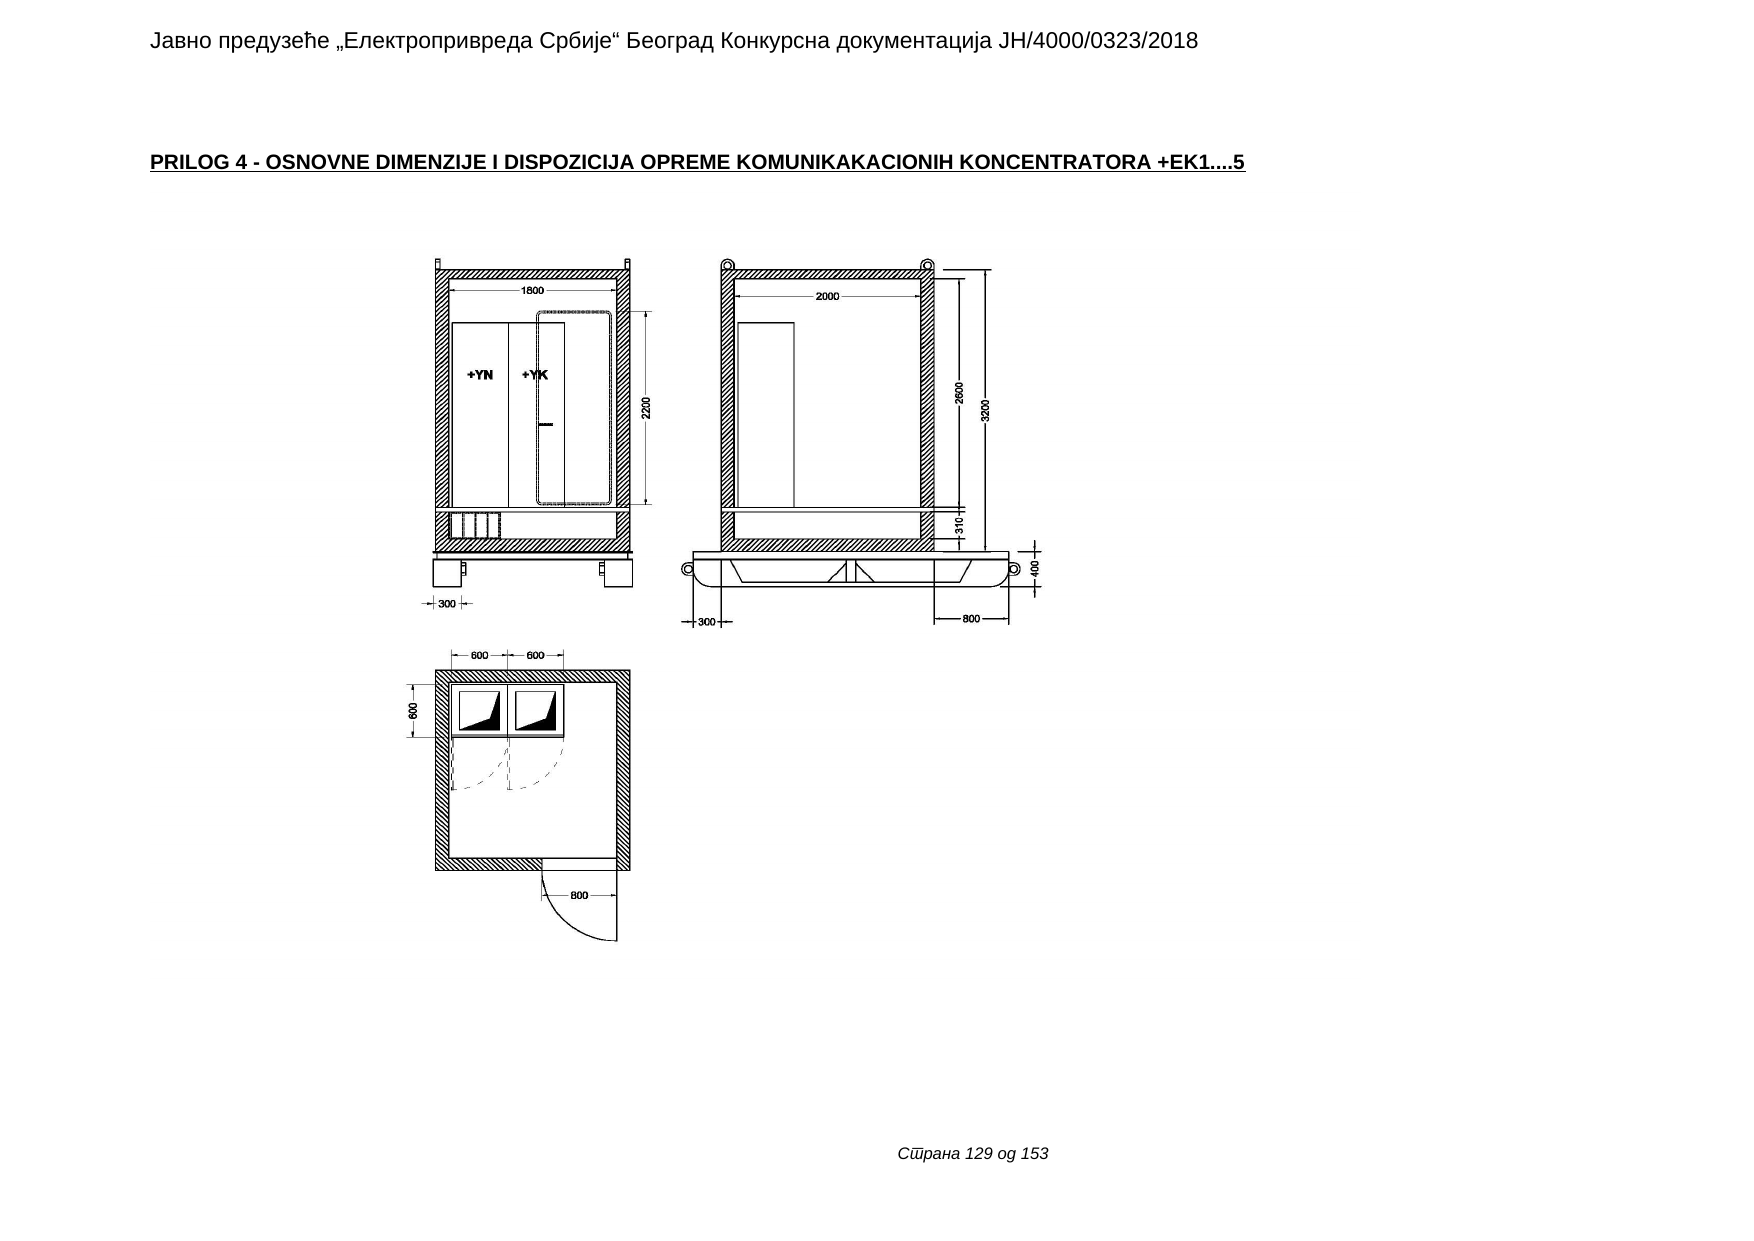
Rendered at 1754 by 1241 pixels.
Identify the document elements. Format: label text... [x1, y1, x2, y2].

picture [150, 173, 1361, 979]
text PRILOG 4 - OSNOVNE DIMENZIJE I DISPOZICIJA OPREME KOMUNIKAKACIONIH KONCENTRATORA +EK1....5 [150, 150, 1604, 174]
